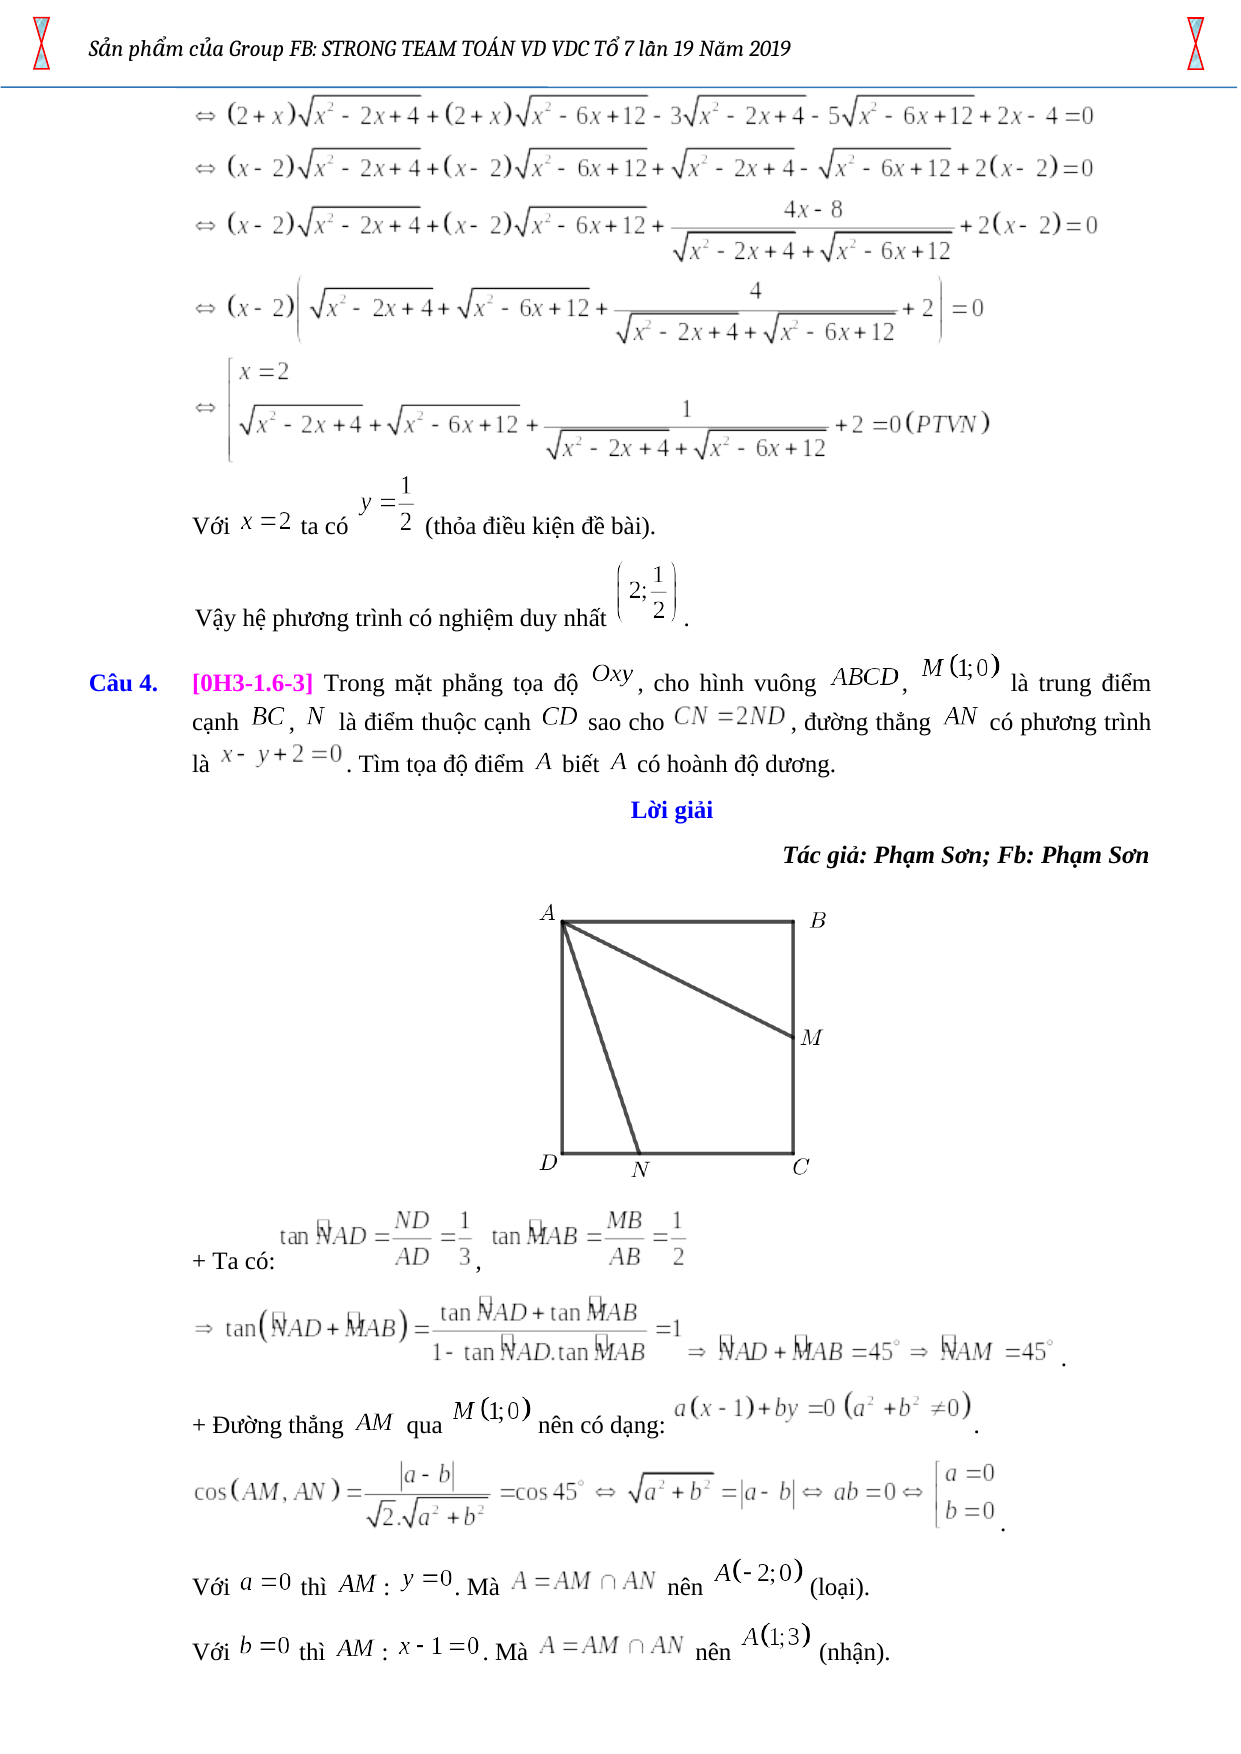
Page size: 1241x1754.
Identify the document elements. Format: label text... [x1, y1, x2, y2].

list Với ta có (thỏa điều kiện đề bài). [192, 470, 1152, 539]
text . [192, 1456, 1152, 1537]
text Với thì : . Mà nên (nhận). [192, 1618, 1152, 1665]
picture [36, 19, 47, 38]
text Câu 4. [0H3-1.6-3] Trong mặt phẳng tọa độ , cho hình vuông , là trung điểm cạnh , là điểm thuộc cạnh sao cho , đường thẳng có phương trình là . Tìm tọa độ điểm biết có hoành độ dương. [88, 649, 1152, 778]
picture [510, 886, 834, 1189]
text Tác giả: Phạm Sơn; Fb: Phạm Sơn [192, 841, 1152, 869]
picture [36, 48, 47, 68]
text Vậy hệ phương trình có nghiệm duy nhất . [192, 556, 1152, 632]
text Với thì : . Mà nên (loại). [192, 1553, 1152, 1601]
picture [1190, 49, 1201, 68]
text + Đường thẳng qua nên có dạng: . [192, 1389, 1152, 1439]
picture [1190, 19, 1201, 38]
text + Ta có:, [192, 1205, 1152, 1275]
text Lời giải [192, 795, 1152, 824]
text . [192, 1291, 1152, 1372]
